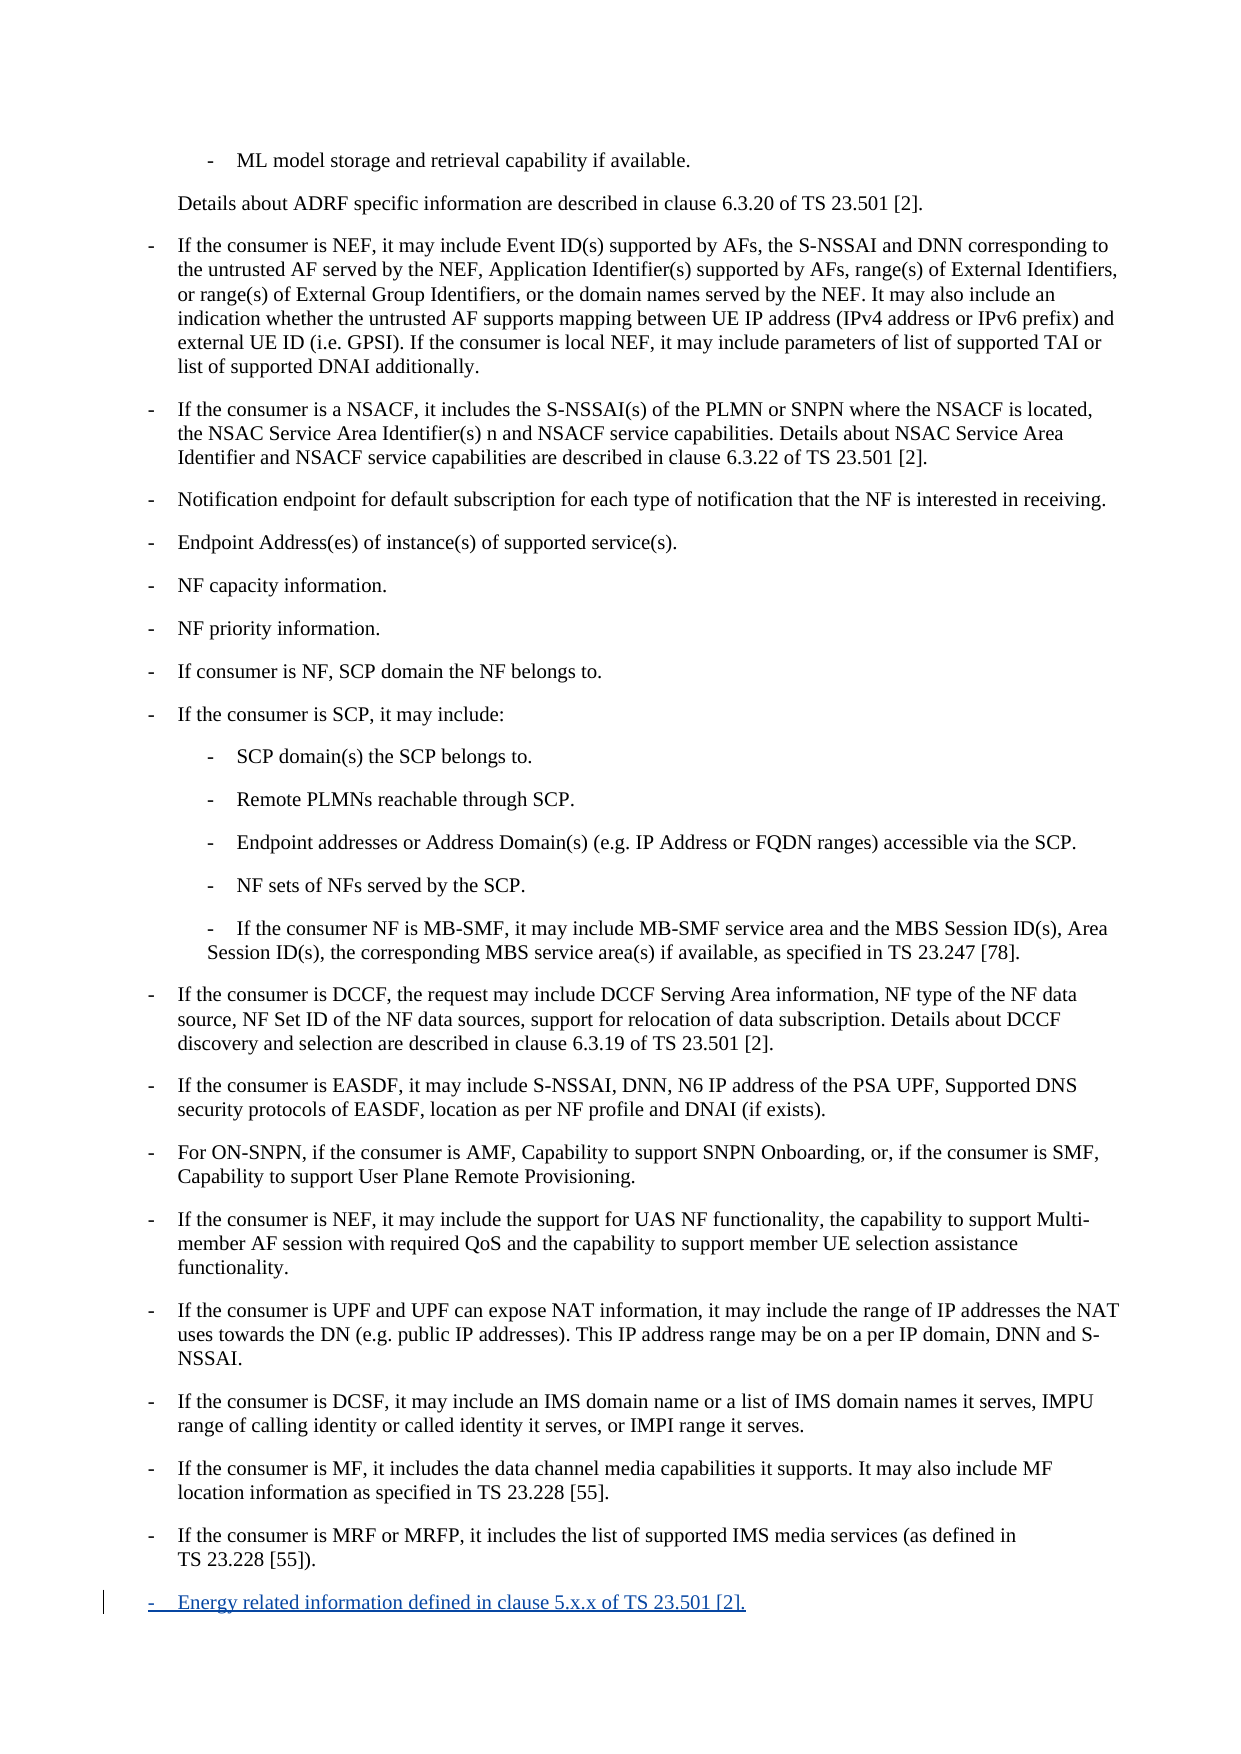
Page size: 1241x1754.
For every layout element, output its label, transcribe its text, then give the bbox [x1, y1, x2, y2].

text - NF priority information. [148, 616, 1122, 640]
text Details about ADRF specific information are described in clause 6.3.20 of TS 23.501 [2]. [148, 191, 1122, 214]
text - If the consumer is NEF, it may include the support for UAS NF functionality, the capability to support Multi-member AF session with required QoS and the capability to support member UE selection assistance functionality. [148, 1207, 1122, 1279]
text - If the consumer is DCSF, it may include an IMS domain name or a list of IMS domain names it serves, IMPU range of calling identity or called identity it serves, or IMPI range it serves. [148, 1389, 1122, 1437]
text - If the consumer is EASDF, it may include S-NSSAI, DNN, N6 IP address of the PSA UPF, Supported DNS security protocols of EASDF, location as per NF profile and DNAI (if exists). [148, 1073, 1122, 1121]
text - Endpoint Address(es) of instance(s) of supported service(s). [148, 530, 1122, 554]
text - If the consumer is NEF, it may include Event ID(s) supported by AFs, the S-NSSAI and DNN corresponding to the untrusted AF served by the NEF, Application Identifier(s) supported by AFs, range(s) of External Identifiers, or range(s) of External Group Identifiers, or the domain names served by the NEF. It may also include an indication whether the untrusted AF supports mapping between UE IP address (IPv4 address or IPv6 prefix) and external UE ID (i.e. GPSI). If the consumer is local NEF, it may include parameters of list of supported TAI or list of supported DNAI additionally. [148, 233, 1122, 378]
text - If the consumer is MF, it includes the data channel media capabilities it supports. It may also include MF location information as specified in TS 23.228 [55]. [148, 1456, 1122, 1504]
text - NF sets of NFs served by the SCP. [207, 873, 1122, 897]
text - If the consumer is SCP, it may include: [148, 701, 1122, 726]
text - NF capacity information. [148, 573, 1122, 597]
text - Endpoint addresses or Address Domain(s) (e.g. IP Address or FQDN ranges) accessible via the SCP. [207, 830, 1122, 854]
text - Remote PLMNs reachable through SCP. [207, 787, 1122, 811]
text - If consumer is NF, SCP domain the NF belongs to. [148, 659, 1122, 683]
text - If the consumer NF is MB-SMF, it may include MB-SMF service area and the MBS Session ID(s), Area Session ID(s), the corresponding MBS service area(s) if available, as specified in TS 23.247 [78]. [207, 916, 1122, 964]
text - If the consumer is DCCF, the request may include DCCF Serving Area information, NF type of the NF data source, NF Set ID of the NF data sources, support for relocation of data subscription. Details about DCCF discovery and selection are described in clause 6.3.19 of TS 23.501 [2]. [148, 982, 1122, 1054]
text - ML model storage and retrieval capability if available. [207, 148, 1122, 172]
text - If the consumer is MRF or MRFP, it includes the list of supported IMS media services (as defined in TS 23.228 [55]). [148, 1523, 1122, 1571]
text - If the consumer is a NSACF, it includes the S-NSSAI(s) of the PLMN or SNPN where the NSACF is located, the NSAC Service Area Identifier(s) n and NSACF service capabilities. Details about NSAC Service Area Identifier and NSACF service capabilities are described in clause 6.3.22 of TS 23.501 [2]. [148, 396, 1122, 469]
text - SCP domain(s) the SCP belongs to. [207, 744, 1122, 768]
text - If the consumer is UPF and UPF can expose NAT information, it may include the range of IP addresses the NAT uses towards the DN (e.g. public IP addresses). This IP address range may be on a per IP domain, DNN and S-NSSAI. [148, 1298, 1122, 1370]
text - Notification endpoint for default subscription for each type of notification that the NF is interested in receiving. [148, 487, 1122, 511]
text - For ON-SNPN, if the consumer is AMF, Capability to support SNPN Onboarding, or, if the consumer is SMF, Capability to support User Plane Remote Provisioning. [148, 1140, 1122, 1188]
